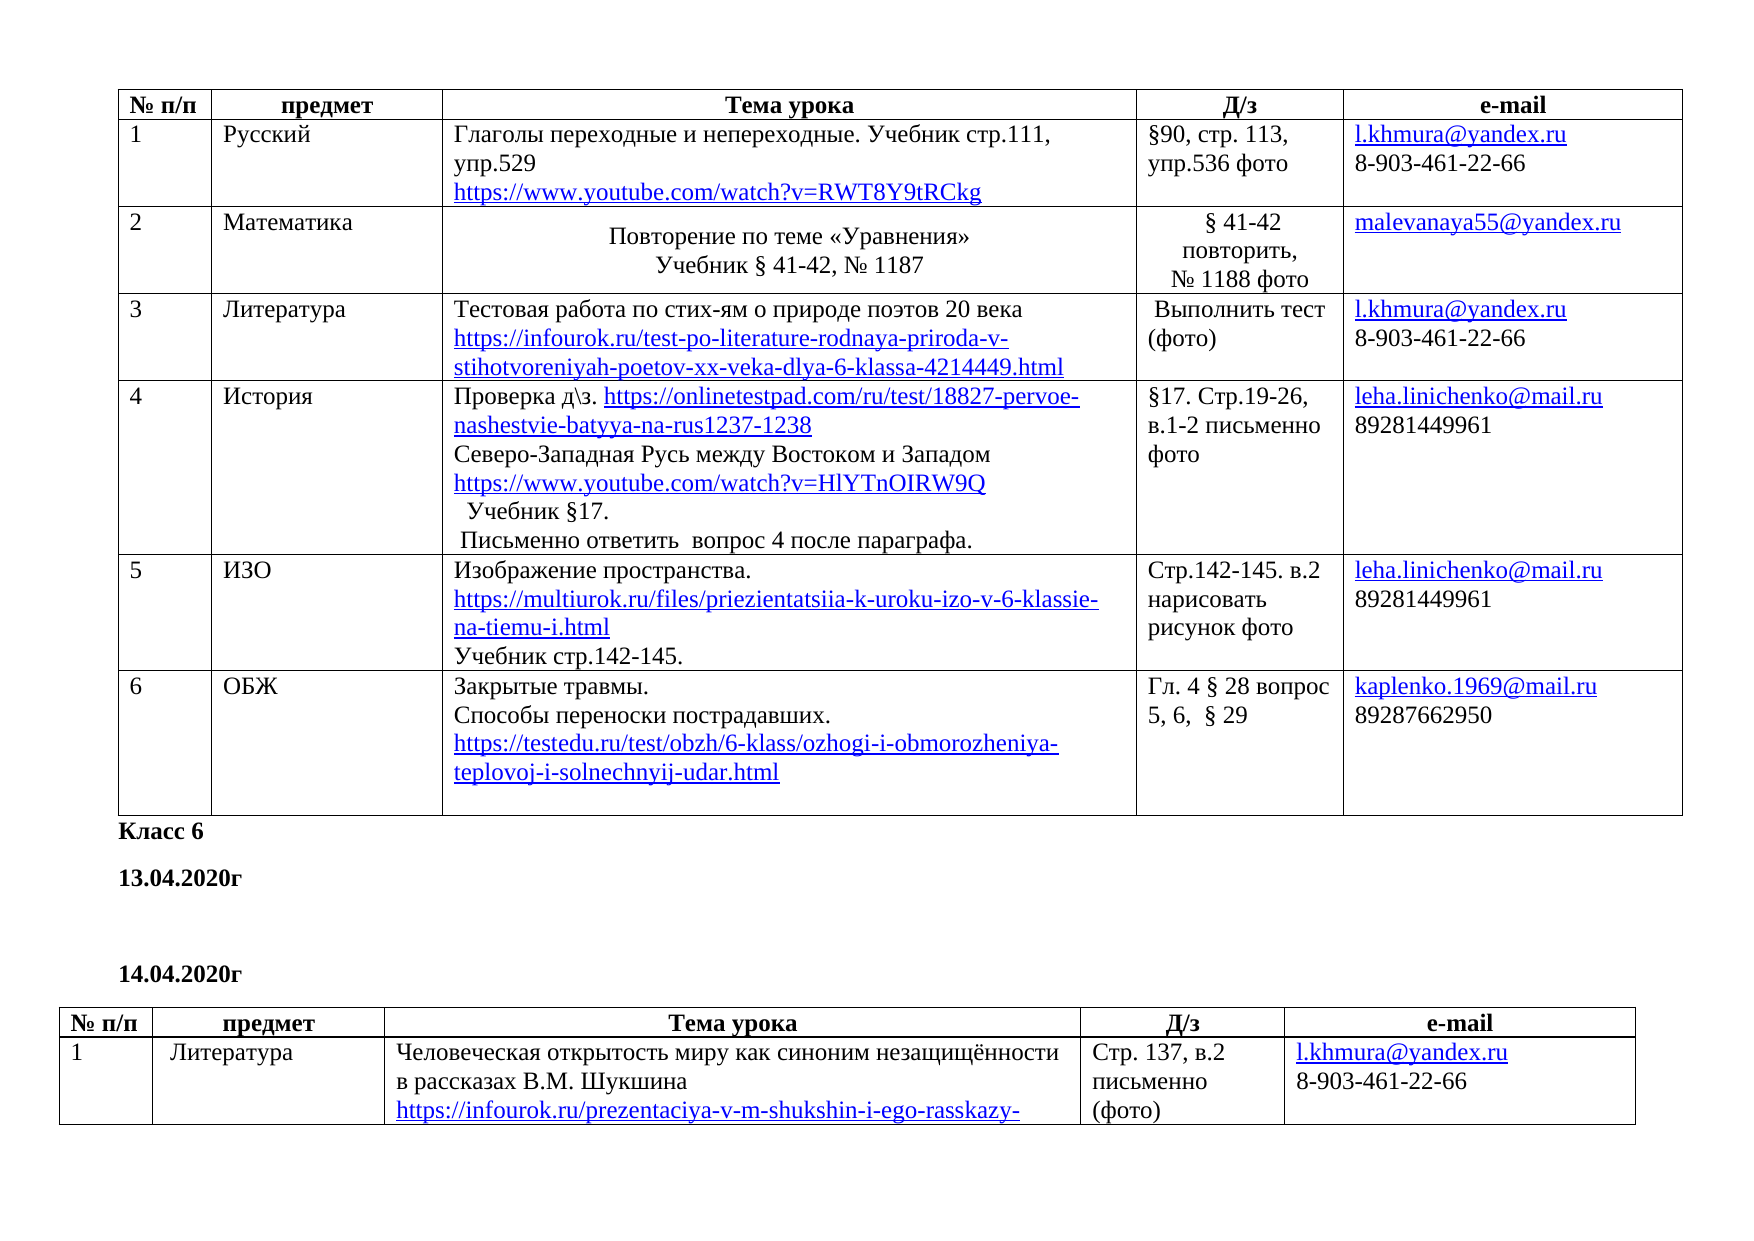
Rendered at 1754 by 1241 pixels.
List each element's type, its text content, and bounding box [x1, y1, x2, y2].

table_cell История [212, 381, 442, 554]
table_header Д/з [1137, 90, 1343, 118]
table_header Тема урока [385, 1008, 1080, 1036]
table_cell kaplenko.1969@mail.ru 89287662950 [1344, 671, 1682, 815]
table_cell Закрытые травмы. Способы переноски пострадавших. https://testedu.ru/test/obzh/6-klass/ozhogi-i-obmorozheniya-teplovoj-i-solnechnyij-udar.html [443, 671, 1136, 815]
table_header e-mail [1344, 90, 1682, 118]
table_cell Глаголы переходные и непереходные. Учебник стр.111, упр.529 https://www.youtube.com/watch?v=RWT8Y9tRCkg [443, 120, 1136, 206]
table_cell 6 [119, 671, 211, 815]
table_header Д/з [1081, 1008, 1284, 1036]
table_cell § 41-42 повторить, № 1188 фото [1137, 207, 1198, 293]
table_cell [1081, 1038, 1284, 1124]
table_cell 3 [119, 294, 211, 380]
table_cell Повторение по теме «Уравнения» Учебник § 41-42, № 1187 [443, 207, 1136, 293]
table_cell Стр.142-145. в.2 нарисовать рисунок фото [1137, 555, 1343, 670]
text Класс 6 [118, 816, 1636, 844]
table_cell Русский [212, 120, 442, 206]
table_cell ИЗО [212, 555, 442, 670]
table_cell § 41-42 повторить, № 1188 фото [1281, 207, 1343, 293]
table_cell leha.linichenko@mail.ru 89281449961 [1344, 381, 1682, 554]
table_cell Проверка д\з. https://onlinetestpad.com/ru/test/18827-pervoe-nashestvie-batyya-na-rus1237-1238 Северо-Западная Русь между Востоком и Западом https://www.youtube.com/watch?v=HlYTnOIRW9Q Учебник §17. Письменно ответить вопрос 4 после параграфа. [443, 381, 1136, 554]
table_cell Изображение пространства. https://multiurok.ru/files/priezientatsiia-k-uroku-izo-v-6-klassie-na-tiemu-i.html Учебник стр.142-145. [443, 555, 1136, 670]
table_header № п/п [60, 1008, 152, 1036]
table_header № п/п [119, 90, 211, 118]
table_cell l.khmura@yandex.ru 8-903-461-22-66 [1344, 120, 1682, 206]
table_cell malevanaya55@yandex.ru [1344, 207, 1682, 293]
table_cell Выполнить тест (фото) [1137, 294, 1343, 380]
table_cell 1 [60, 1038, 152, 1124]
table_header предмет [212, 90, 442, 118]
table_cell Гл. 4 § 28 вопрос 5, 6, § 29 [1137, 671, 1343, 815]
table_header e-mail [1285, 1008, 1635, 1036]
table_cell Тестовая работа по стих-ям о природе поэтов 20 века https://infourok.ru/test-po-literature-rodnaya-priroda-v-stihotvoreniyah-poetov-xx-veka-dlya-6-klassa-4214449.html [443, 294, 1136, 380]
table_header Тема урока [443, 90, 1136, 118]
table_cell 2 [119, 207, 211, 293]
table_cell 5 [119, 555, 211, 670]
table_cell l.khmura@yandex.ru 8-903-461-22-66 [1344, 294, 1682, 380]
text 14.04.2020г [118, 959, 1636, 988]
table_cell Литература [153, 1038, 384, 1124]
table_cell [385, 1038, 1080, 1124]
table_cell Литература [212, 294, 442, 380]
table_header предмет [153, 1008, 384, 1036]
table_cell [1285, 1038, 1635, 1124]
table_cell ОБЖ [212, 671, 442, 815]
table_cell leha.linichenko@mail.ru 89281449961 [1344, 555, 1682, 670]
text 13.04.2020г [118, 863, 1636, 892]
table_cell §17. Стр.19-26, в.1-2 письменно фото [1137, 381, 1343, 554]
table_cell §90, стр. 113, упр.536 фото [1137, 120, 1343, 206]
table_cell Математика [212, 207, 442, 293]
table_cell 1 [119, 120, 211, 206]
table_cell 4 [119, 381, 211, 554]
